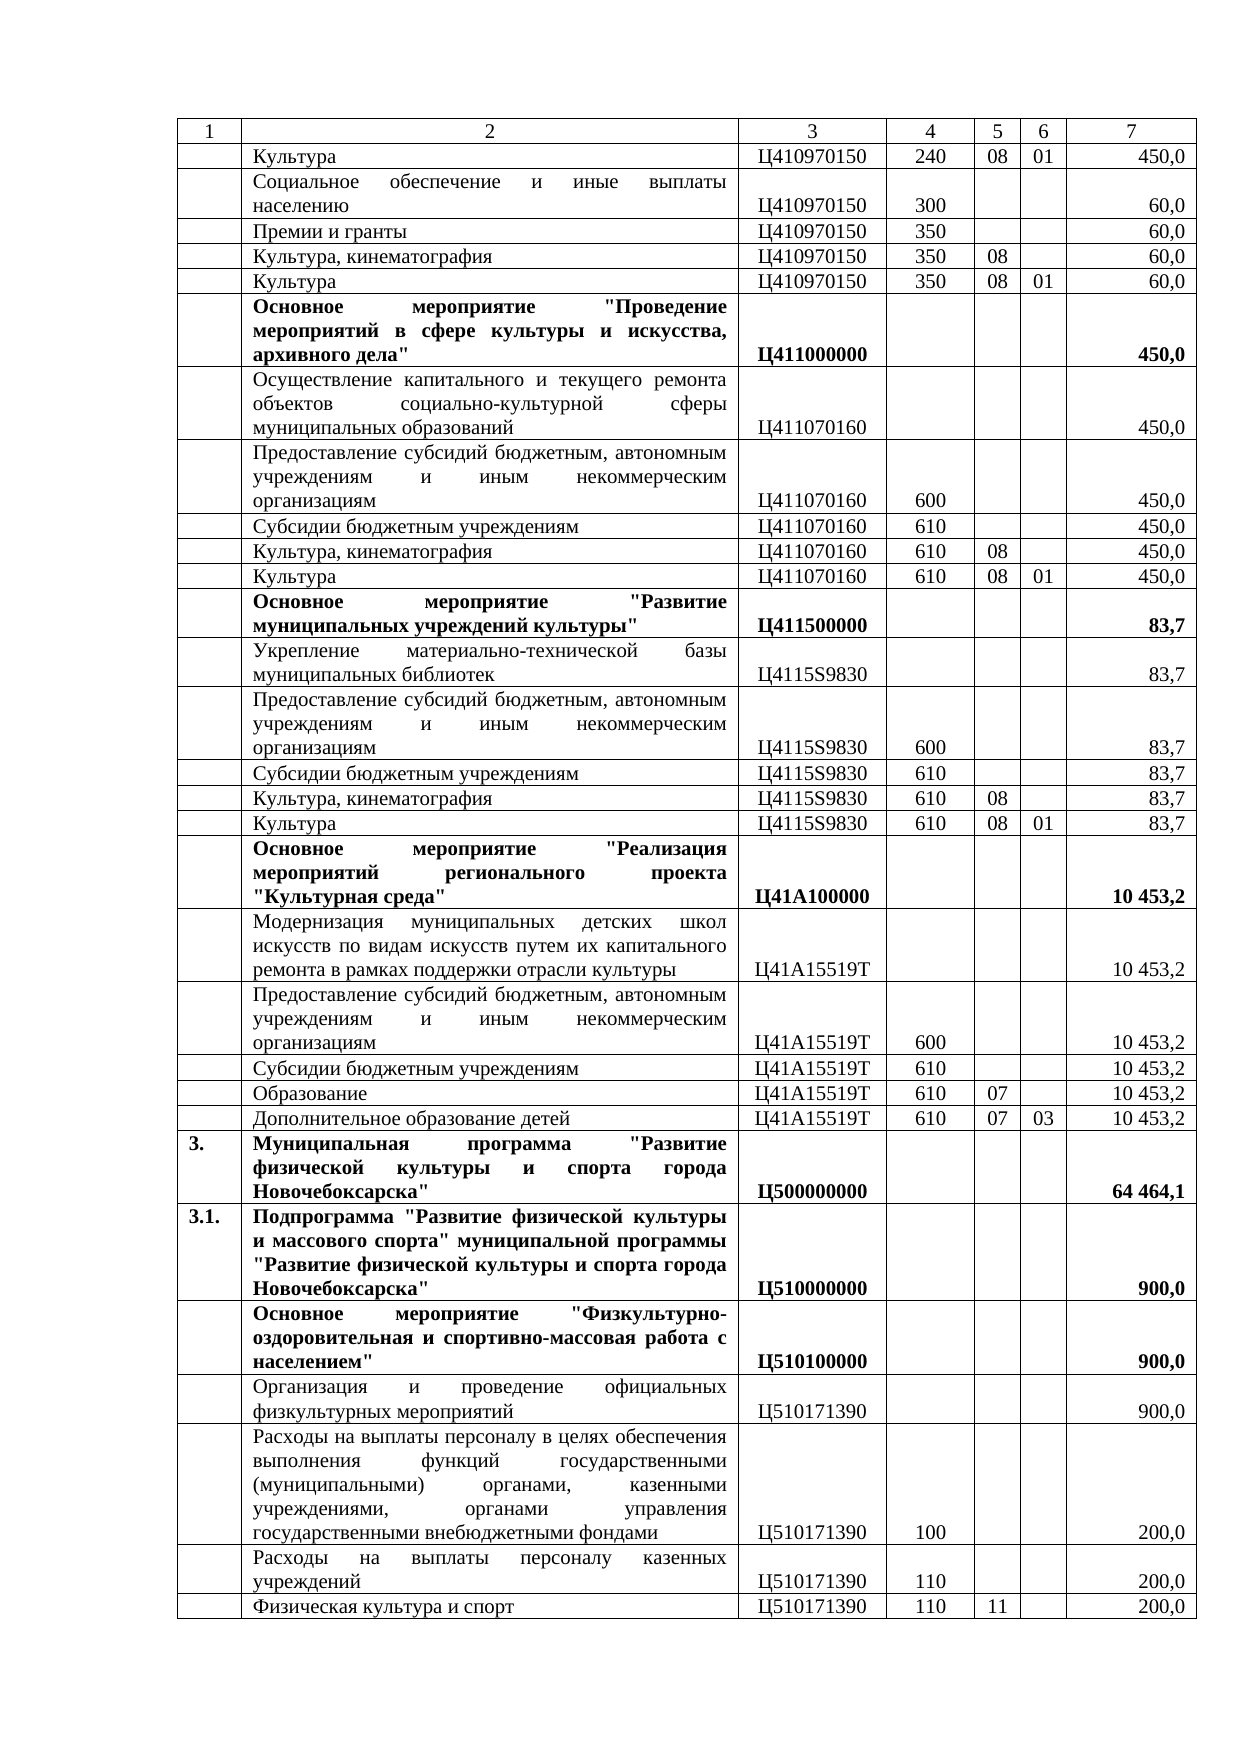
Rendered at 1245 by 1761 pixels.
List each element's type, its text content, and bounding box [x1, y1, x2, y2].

table_cell 610 [887, 1081, 974, 1104]
table_cell Ц411070160 [739, 367, 886, 439]
table_cell 08 [975, 144, 1020, 168]
table_cell 110 [887, 1545, 974, 1593]
table_cell [1021, 1301, 1066, 1373]
table_cell [178, 1545, 241, 1593]
table_cell 3. [178, 1131, 241, 1203]
table_cell [975, 1055, 1020, 1079]
table_cell Ц411070160 [739, 440, 886, 512]
table_cell [178, 1081, 241, 1104]
table_header 3 [739, 119, 886, 143]
table_cell 83,7 [1067, 811, 1196, 835]
table_cell Ц41A15519T [739, 1081, 886, 1104]
table_cell [887, 638, 974, 686]
table_cell 01 [1021, 564, 1066, 588]
table_cell [887, 1301, 974, 1373]
table_cell [178, 909, 241, 981]
table_cell [975, 909, 1020, 981]
table_cell [975, 982, 1020, 1054]
table_cell [975, 169, 1020, 217]
table_cell Субсидии бюджетным учреждениям [242, 760, 738, 784]
table_cell [975, 440, 1020, 512]
table_cell 450,0 [1067, 294, 1196, 366]
table_cell Ц410970150 [739, 169, 886, 217]
table_header 2 [242, 119, 738, 143]
table_header 7 [1067, 119, 1196, 143]
table_cell [1021, 367, 1066, 439]
table_cell Ц411070160 [739, 564, 886, 588]
table_cell [1021, 638, 1066, 686]
table_cell [178, 514, 241, 538]
table_cell [1021, 786, 1066, 809]
table_cell [178, 836, 241, 908]
table_cell [178, 144, 241, 168]
table_cell 07 [975, 1106, 1020, 1130]
table_cell Ц411070160 [739, 539, 886, 563]
table_header 1 [178, 119, 241, 143]
table_cell [887, 1131, 974, 1203]
table_cell 10 453,2 [1067, 1081, 1196, 1104]
table_cell 64 464,1 [1067, 1131, 1196, 1203]
table_cell 08 [975, 811, 1020, 835]
table_cell [178, 1424, 241, 1544]
table_cell [1021, 1424, 1066, 1544]
table_cell Ц41A15519T [739, 982, 886, 1054]
table_cell Ц4115S9830 [739, 811, 886, 835]
table_cell 10 453,2 [1067, 909, 1196, 981]
table_cell 610 [887, 760, 974, 784]
table_cell [178, 440, 241, 512]
table_cell [178, 244, 241, 268]
table_cell [1021, 440, 1066, 512]
table_cell [1021, 1081, 1066, 1104]
table_cell Ц411500000 [739, 589, 886, 637]
table_cell [975, 294, 1020, 366]
table_cell Осуществление капитального и текущего ремонта объектов социально-культурной сферы муниципальных образований [242, 367, 738, 439]
table_cell [887, 294, 974, 366]
table_cell 450,0 [1067, 539, 1196, 563]
table_cell Ц410970150 [739, 269, 886, 293]
table_cell [975, 1301, 1020, 1373]
table_cell 83,7 [1067, 589, 1196, 637]
table_cell 350 [887, 244, 974, 268]
table_cell Расходы на выплаты персоналу в целях обеспечения выполнения функций государственными (муниципальными) органами, казенными учреждениями, органами управления государственными внебюджетными фондами [242, 1424, 738, 1544]
table_cell 610 [887, 564, 974, 588]
table_cell [178, 367, 241, 439]
table_cell [178, 1375, 241, 1423]
table_cell [178, 1594, 241, 1618]
table_cell 610 [887, 514, 974, 538]
table_cell [1021, 1375, 1066, 1423]
table_cell [178, 294, 241, 366]
table_cell [1021, 687, 1066, 759]
table_cell Культура [242, 144, 738, 168]
table_cell 3.1. [178, 1204, 241, 1300]
table_cell [1021, 589, 1066, 637]
table_cell 610 [887, 786, 974, 809]
table_cell [1021, 1594, 1066, 1618]
table_cell [975, 638, 1020, 686]
table_cell [178, 564, 241, 588]
table_cell Ц411000000 [739, 294, 886, 366]
table_cell [1021, 244, 1066, 268]
table_cell [178, 1055, 241, 1079]
table_cell 83,7 [1067, 638, 1196, 686]
table_cell Ц41A15519T [739, 1055, 886, 1079]
table_cell [887, 367, 974, 439]
table_cell Основное мероприятие "Реализация мероприятий регионального проекта "Культурная среда" [242, 836, 738, 908]
table_cell [975, 367, 1020, 439]
table_cell 600 [887, 982, 974, 1054]
table_cell 08 [975, 786, 1020, 809]
table_cell [975, 687, 1020, 759]
table_cell 300 [887, 169, 974, 217]
table_cell Ц4115S9830 [739, 760, 886, 784]
table_cell 450,0 [1067, 144, 1196, 168]
table_cell [1021, 836, 1066, 908]
table_cell 610 [887, 1106, 974, 1130]
table_cell Культура [242, 269, 738, 293]
table_cell [178, 539, 241, 563]
table_cell 450,0 [1067, 514, 1196, 538]
table_cell 450,0 [1067, 564, 1196, 588]
table_cell [887, 589, 974, 637]
table_cell Основное мероприятие "Проведение мероприятий в сфере культуры и искусства, архивного дела" [242, 294, 738, 366]
table_cell [178, 589, 241, 637]
table_cell Ц410970150 [739, 219, 886, 243]
table_cell [975, 1424, 1020, 1544]
table_cell 900,0 [1067, 1301, 1196, 1373]
table_cell Ц500000000 [739, 1131, 886, 1203]
table_cell Культура, кинематография [242, 786, 738, 809]
table_cell 900,0 [1067, 1375, 1196, 1423]
table_cell 01 [1021, 269, 1066, 293]
table_cell [975, 219, 1020, 243]
table_cell Субсидии бюджетным учреждениям [242, 514, 738, 538]
table_cell 10 453,2 [1067, 982, 1196, 1054]
table_cell Предоставление субсидий бюджетным, автономным учреждениям и иным некоммерческим организациям [242, 982, 738, 1054]
table_cell [975, 514, 1020, 538]
table_cell 200,0 [1067, 1545, 1196, 1593]
table_cell Социальное обеспечение и иные выплаты населению [242, 169, 738, 217]
table_cell 83,7 [1067, 687, 1196, 759]
table_cell Предоставление субсидий бюджетным, автономным учреждениям и иным некоммерческим организациям [242, 687, 738, 759]
table_cell Ц510171390 [739, 1545, 886, 1593]
table_cell Ц4115S9830 [739, 687, 886, 759]
table_cell [178, 687, 241, 759]
table_cell Ц4115S9830 [739, 638, 886, 686]
table_cell 200,0 [1067, 1594, 1196, 1618]
table_cell [178, 219, 241, 243]
table_cell [1021, 294, 1066, 366]
table_cell [1021, 539, 1066, 563]
table_cell 10 453,2 [1067, 836, 1196, 908]
table_cell Ц41A15519T [739, 909, 886, 981]
table_cell Дополнительное образование детей [242, 1106, 738, 1130]
table_cell [178, 638, 241, 686]
table_cell Расходы на выплаты персоналу казенных учреждений [242, 1545, 738, 1593]
table_cell Основное мероприятие "Развитие муниципальных учреждений культуры" [242, 589, 738, 637]
table_cell [1021, 169, 1066, 217]
table_cell [178, 1301, 241, 1373]
table_cell [1021, 1131, 1066, 1203]
table_cell [178, 982, 241, 1054]
table_cell Физическая культура и спорт [242, 1594, 738, 1618]
table_header 5 [975, 119, 1020, 143]
table_cell 60,0 [1067, 244, 1196, 268]
table_cell 08 [975, 564, 1020, 588]
table_cell 610 [887, 1055, 974, 1079]
table_cell 03 [1021, 1106, 1066, 1130]
table_cell Ц510100000 [739, 1301, 886, 1373]
table_cell [1021, 760, 1066, 784]
table_cell Ц41A15519T [739, 1106, 886, 1130]
table_cell Муниципальная программа "Развитие физической культуры и спорта города Новочебоксарска" [242, 1131, 738, 1203]
table_cell Основное мероприятие "Физкультурно-оздоровительная и спортивно-массовая работа с населением" [242, 1301, 738, 1373]
table_cell 600 [887, 687, 974, 759]
table_cell 10 453,2 [1067, 1106, 1196, 1130]
table_cell 610 [887, 539, 974, 563]
table_cell 450,0 [1067, 440, 1196, 512]
table_cell [887, 909, 974, 981]
table_cell [975, 589, 1020, 637]
table_cell Ц411070160 [739, 514, 886, 538]
table_cell Ц510000000 [739, 1204, 886, 1300]
table_cell 08 [975, 244, 1020, 268]
table_cell 60,0 [1067, 219, 1196, 243]
table_cell [1021, 909, 1066, 981]
table_cell Ц510171390 [739, 1424, 886, 1544]
table_cell 83,7 [1067, 786, 1196, 809]
table_cell [1021, 514, 1066, 538]
table_cell [975, 1131, 1020, 1203]
table_cell 07 [975, 1081, 1020, 1104]
table_cell [1021, 982, 1066, 1054]
table_cell [887, 836, 974, 908]
table_cell Премии и гранты [242, 219, 738, 243]
table_cell 350 [887, 219, 974, 243]
table_cell Субсидии бюджетным учреждениям [242, 1055, 738, 1079]
table_cell [975, 1204, 1020, 1300]
table_cell [887, 1204, 974, 1300]
table_cell 200,0 [1067, 1424, 1196, 1544]
table_cell 60,0 [1067, 169, 1196, 217]
table_cell 110 [887, 1594, 974, 1618]
table_cell [178, 169, 241, 217]
table_cell [178, 760, 241, 784]
table_cell 350 [887, 269, 974, 293]
table_cell [1021, 1055, 1066, 1079]
table_cell Культура [242, 811, 738, 835]
table_cell Культура, кинематография [242, 244, 738, 268]
table_cell [1021, 1545, 1066, 1593]
table_cell 610 [887, 811, 974, 835]
table_cell 01 [1021, 811, 1066, 835]
table_cell [1021, 1204, 1066, 1300]
table_cell Подпрограмма "Развитие физической культуры и массового спорта" муниципальной программы "Развитие физической культуры и спорта города Новочебоксарска" [242, 1204, 738, 1300]
table_cell Ц4115S9830 [739, 786, 886, 809]
table_cell Предоставление субсидий бюджетным, автономным учреждениям и иным некоммерческим организациям [242, 440, 738, 512]
table_cell 450,0 [1067, 367, 1196, 439]
table_cell Ц410970150 [739, 144, 886, 168]
table_cell 100 [887, 1424, 974, 1544]
table_cell Организация и проведение официальных физкультурных мероприятий [242, 1375, 738, 1423]
table_cell 60,0 [1067, 269, 1196, 293]
table_header 4 [887, 119, 974, 143]
table_cell [178, 269, 241, 293]
table_cell Ц510171390 [739, 1594, 886, 1618]
table_cell Культура [242, 564, 738, 588]
table_cell 240 [887, 144, 974, 168]
table_cell 08 [975, 539, 1020, 563]
table_cell [975, 760, 1020, 784]
table_cell Ц41A100000 [739, 836, 886, 908]
table_cell 600 [887, 440, 974, 512]
table_cell 10 453,2 [1067, 1055, 1196, 1079]
table_cell [975, 836, 1020, 908]
table_cell Ц510171390 [739, 1375, 886, 1423]
table_cell Образование [242, 1081, 738, 1104]
table_cell [975, 1545, 1020, 1593]
table_cell Укрепление материально-технической базы муниципальных библиотек [242, 638, 738, 686]
table_cell 08 [975, 269, 1020, 293]
table_cell 83,7 [1067, 760, 1196, 784]
table_cell [178, 811, 241, 835]
table_cell 900,0 [1067, 1204, 1196, 1300]
table_cell Культура, кинематография [242, 539, 738, 563]
table_cell [1021, 219, 1066, 243]
table_header 6 [1021, 119, 1066, 143]
table_cell [975, 1375, 1020, 1423]
table_cell 11 [975, 1594, 1020, 1618]
table_cell 01 [1021, 144, 1066, 168]
table_cell [887, 1375, 974, 1423]
table_cell Модернизация муниципальных детских школ искусств по видам искусств путем их капитального ремонта в рамках поддержки отрасли культуры [242, 909, 738, 981]
table_cell [178, 786, 241, 809]
table_cell Ц410970150 [739, 244, 886, 268]
table_cell [178, 1106, 241, 1130]
